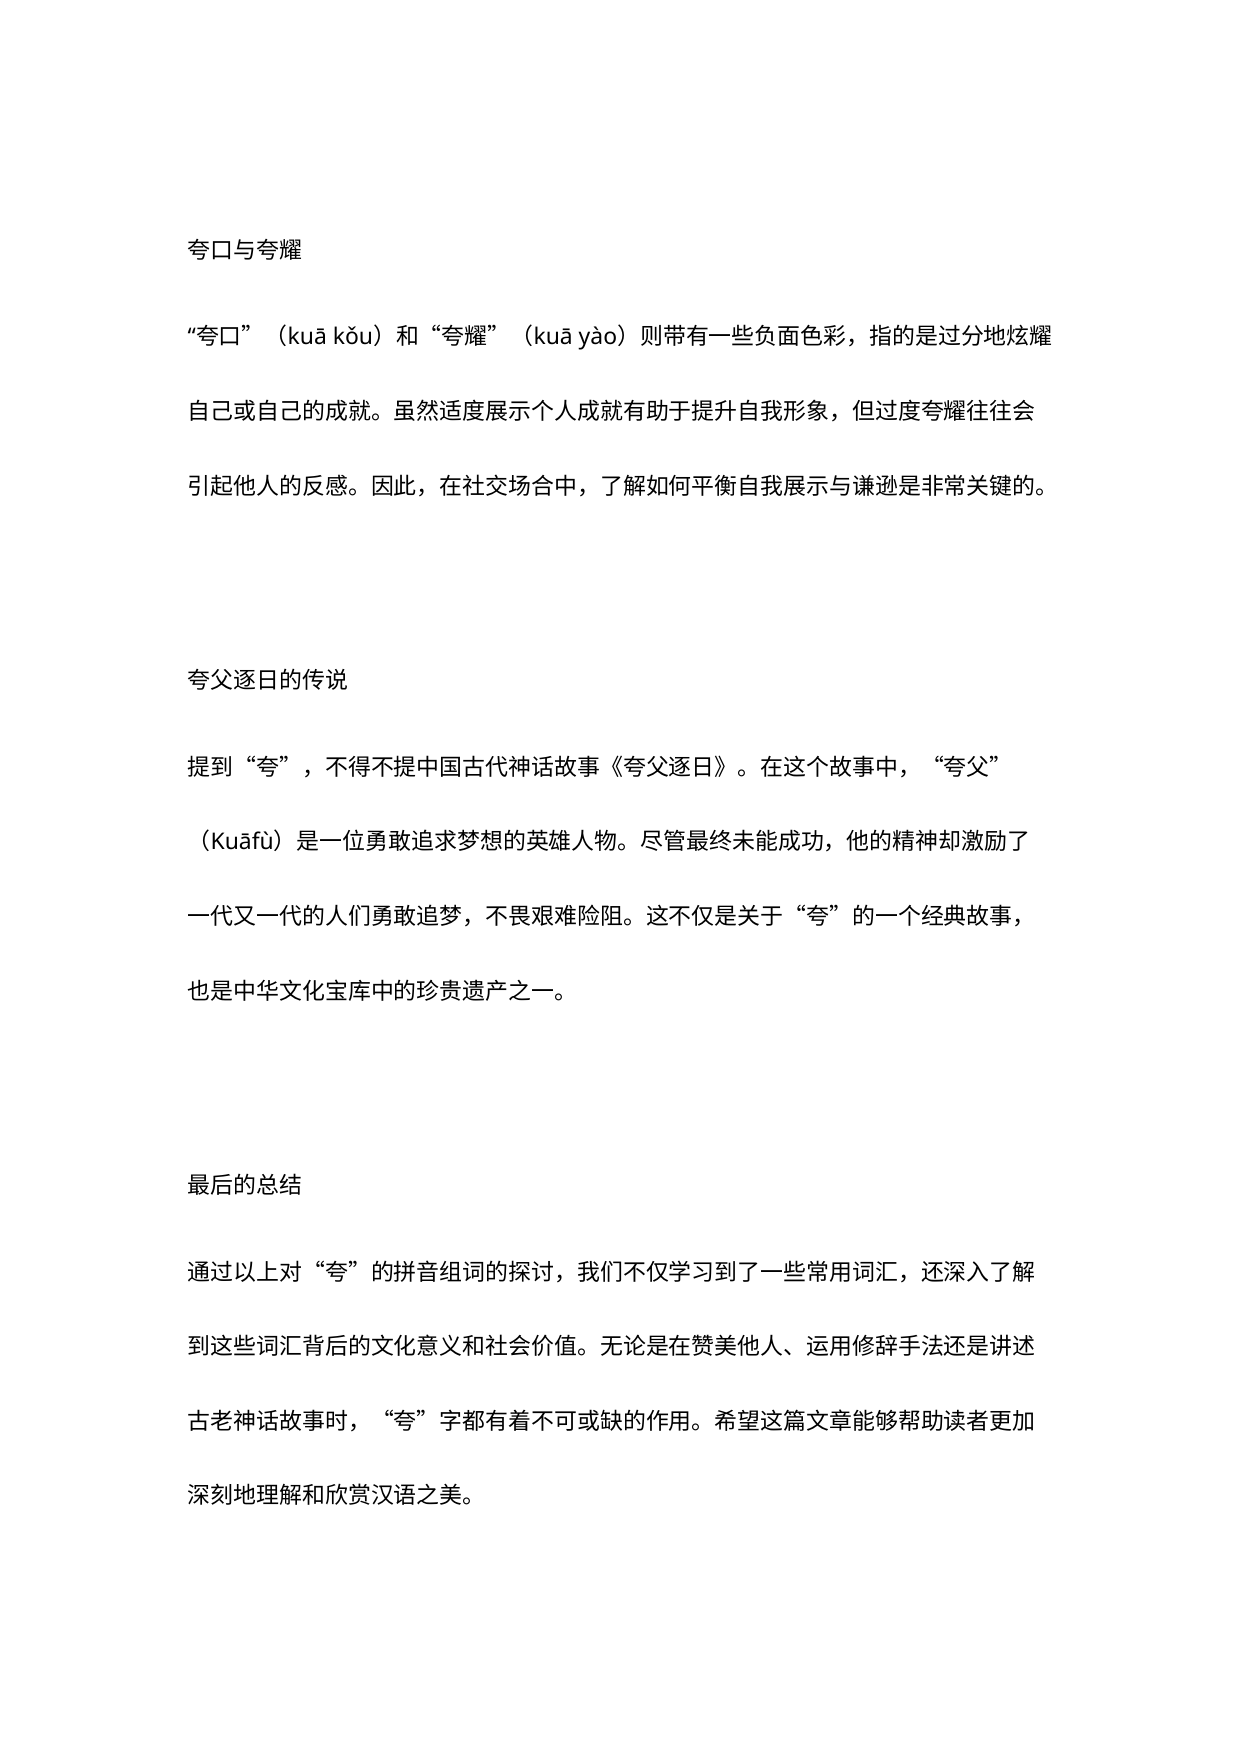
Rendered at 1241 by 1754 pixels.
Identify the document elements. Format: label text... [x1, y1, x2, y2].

text 最后的总结 [187, 1151, 1053, 1216]
text “夸口”（kuā kǒu）和“夸耀”（kuā yào）则带有一些负面色彩，指的是过分地炫耀自己或自己的成就。虽然适度展示个人成就有助于提升自我形象，但过度夸耀往往会引起他人的反感。因此，在社交场合中，了解如何平衡自我展示与谦逊是非常关键的。 [187, 302, 1053, 517]
text 通过以上对“夸”的拼音组词的探讨，我们不仅学习到了一些常用词汇，还深入了解到这些词汇背后的文化意义和社会价值。无论是在赞美他人、运用修辞手法还是讲述古老神话故事时，“夸”字都有着不可或缺的作用。希望这篇文章能够帮助读者更加深刻地理解和欣赏汉语之美。 [187, 1237, 1053, 1527]
text 夸口与夸耀 [187, 216, 1053, 281]
text 提到“夸”，不得不提中国古代神话故事《夸父逐日》。在这个故事中，“夸父”（Kuāfù）是一位勇敢追求梦想的英雄人物。尽管最终未能成功，他的精神却激励了一代又一代的人们勇敢追梦，不畏艰难险阻。这不仅是关于“夸”的一个经典故事，也是中华文化宝库中的珍贵遗产之一。 [187, 733, 1053, 1022]
text 夸父逐日的传说 [187, 646, 1053, 711]
